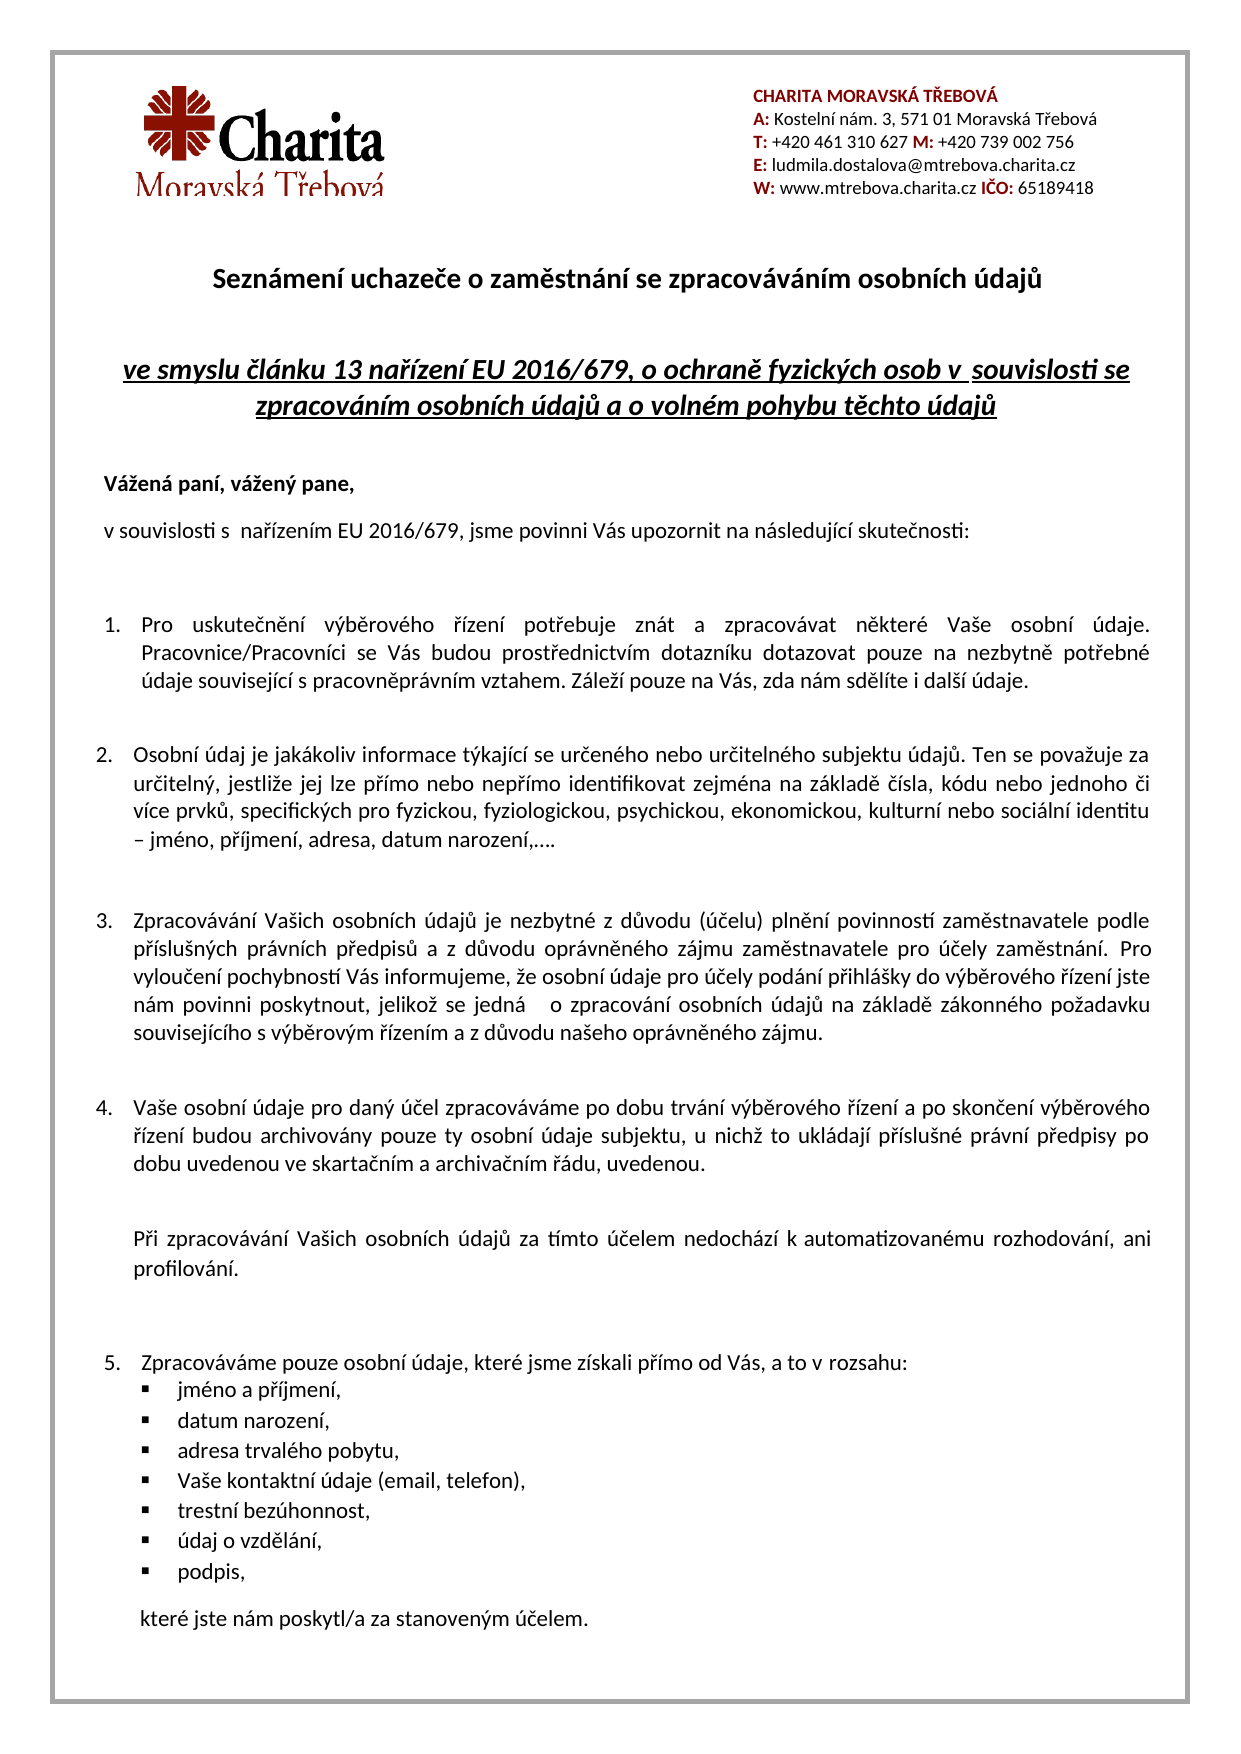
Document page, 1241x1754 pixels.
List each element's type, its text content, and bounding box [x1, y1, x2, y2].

list Zpracovávání Vašich osobních údajů je nezbytné z důvodu (účelu) plnění povinností zaměstnavatele podle příslušných právních předpisů a z důvodu oprávněného zájmu zaměstnavatele pro účely zaměstnání. Pro vyloučení pochybností Vás informujeme, že osobní údaje pro účely podání přihlášky do výběrového řízení jste nám povinni poskytnout, jelikož se jedná o zpracování osobních údajů na základě zákonného požadavku souvisejícího s výběrovým řízením a z důvodu našeho oprávněného zájmu. [96, 906, 1152, 1046]
list údaj o vzdělání, [140, 1527, 1152, 1555]
list jméno a příjmení, [140, 1376, 1152, 1404]
list Vaše osobní údaje pro daný účel zpracováváme po dobu trvání výběrového řízení a po skončení výběrového řízení budou archivovány pouze ty osobní údaje subjektu, u nichž to ukládají příslušné právní předpisy po dobu uvedenou ve skartačním a archivačním řádu, uvedenou. [96, 1093, 1152, 1177]
list datum narození, [140, 1406, 1152, 1434]
text Při zpracovávání Vašich osobních údajů za tímto účelem nedochází k automatizovanému rozhodování, ani profilování. [133, 1224, 1152, 1282]
list Zpracováváme pouze osobní údaje, které jsme získali přímo od Vás, a to v rozsahu: [103, 1348, 1152, 1376]
list Pro uskutečnění výběrového řízení potřebuje znát a zpracovávat některé Vaše osobní údaje. Pracovnice/Pracovníci se Vás budou prostřednictvím dotazníku dotazovat pouze na nezbytně potřebné údaje související s pracovněprávním vztahem. Záleží pouze na Vás, zda nám sdělíte i další údaje. [103, 610, 1152, 694]
picture [134, 86, 385, 196]
subtitle Seznámení uchazeče o zaměstnání se zpracováváním osobních údajů [103, 260, 1152, 296]
list podpis, [140, 1557, 1152, 1585]
text v souvislosti s nařízením EU 2016/679, jsme povinni Vás upozornit na následující skutečnosti: [103, 516, 1152, 544]
subtitle ve smyslu článku 13 nařízení EU 2016/679, o ochraně fyzických osob v souvislosti se zpracováním osobních údajů a o volném pohybu těchto údajů [103, 351, 1152, 422]
text Vážená paní, vážený pane, [103, 469, 1152, 497]
text které jste nám poskytl/a za stanoveným účelem. [140, 1604, 1152, 1632]
list Vaše kontaktní údaje (email, telefon), [140, 1466, 1152, 1494]
list Osobní údaj je jakákoliv informace týkající se určeného nebo určitelného subjektu údajů. Ten se považuje za určitelný, jestliže jej lze přímo nebo nepřímo identifikovat zejména na základě čísla, kódu nebo jednoho či více prvků, specifických pro fyzickou, fyziologickou, psychickou, ekonomickou, kulturní nebo sociální identitu – jméno, příjmení, adresa, datum narození,…. [96, 741, 1152, 853]
list trestní bezúhonnost, [140, 1496, 1152, 1524]
list adresa trvalého pobytu, [140, 1436, 1152, 1464]
